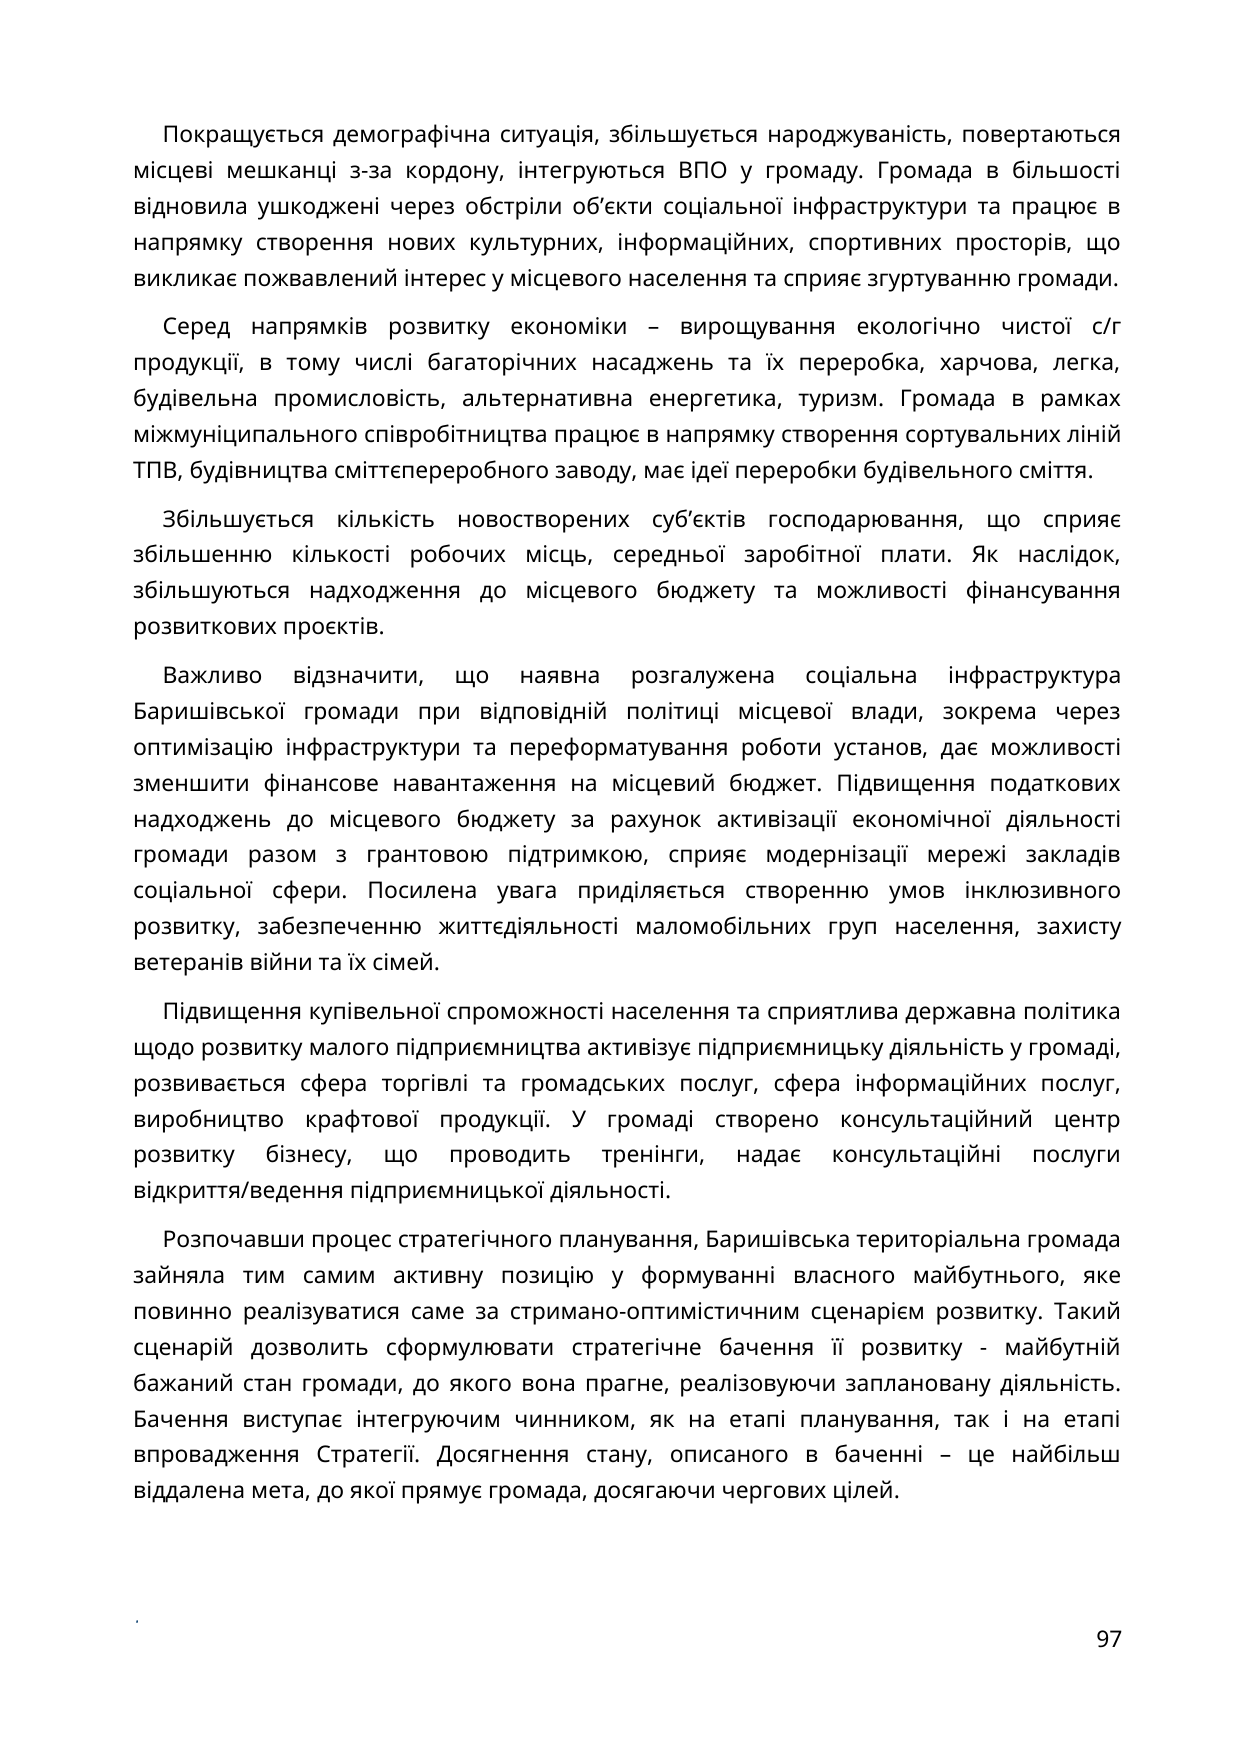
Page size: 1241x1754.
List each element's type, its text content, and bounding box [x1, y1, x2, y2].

text Розпочавши процес стратегічного планування, Баришівська територіальна громада зайняла тим самим активну позицію у формуванні власного майбутнього, яке повинно реалізуватися саме за стримано-оптимістичним сценарієм розвитку. Такий сценарій дозволить сформулювати стратегічне бачення її розвитку - майбутній бажаний стан громади, до якого вона прагне, реалізовуючи заплановану діяльність. Бачення виступає інтегруючим чинником, як на етапі планування, так і на етапі впровадження Стратегії. Досягнення стану, описаного в баченні – це найбільш віддалена мета, до якої прямує громада, досягаючи чергових цілей. [133, 1223, 1122, 1506]
text Серед напрямків розвитку економіки – вирощування екологічно чистої с/г продукції, в тому числі багаторічних насаджень та їх переробка, харчова, легка, будівельна промисловість, альтернативна енергетика, туризм. Громада в рамках міжмуніципального співробітництва працює в напрямку створення сортувальних ліній ТПВ, будівництва сміттєпереробного заводу, має ідеї переробки будівельного сміття. [133, 310, 1122, 485]
text Важливо відзначити, що наявна розгалужена соціальна інфраструктура Баришівської громади при відповідній політиці місцевої влади, зокрема через оптимізацію інфраструктури та переформатування роботи установ, дає можливості зменшити фінансове навантаження на місцевий бюджет. Підвищення податкових надходжень до місцевого бюджету за рахунок активізації економічної діяльності громади разом з грантовою підтримкою, сприяє модернізації мережі закладів соціальної сфери. Посилена увага приділяється створенню умов інклюзивного розвитку, забезпеченню життєдіяльності маломобільних груп населення, захисту ветеранів війни та їх сімей. [133, 659, 1122, 977]
text Покращується демографічна ситуація, збільшується народжуваність, повертаються місцеві мешканці з-за кордону, інтегруються ВПО у громаду. Громада в більшості відновила ушкоджені через обстріли об’єкти соціальної інфраструктури та працює в напрямку створення нових культурних, інформаційних, спортивних просторів, що викликає пожвавлений інтерес у місцевого населення та сприяє згуртуванню громади. [133, 118, 1122, 293]
text Збільшується кількість новостворених суб’єктів господарювання, що сприяє збільшенню кількості робочих місць, середньої заробітної плати. Як наслідок, збільшуються надходження до місцевого бюджету та можливості фінансування розвиткових проєктів. [133, 502, 1122, 642]
text Підвищення купівельної спроможності населення та сприятлива державна політика щодо розвитку малого підприємництва активізує підприємницьку діяльність у громаді, розвивається сфера торгівлі та громадських послуг, сфера інформаційних послуг, виробництво крафтової продукції. У громаді створено консультаційний центр розвитку бізнесу, що проводить тренінги, надає консультаційні послуги відкриття/ведення підприємницької діяльності. [133, 995, 1122, 1206]
